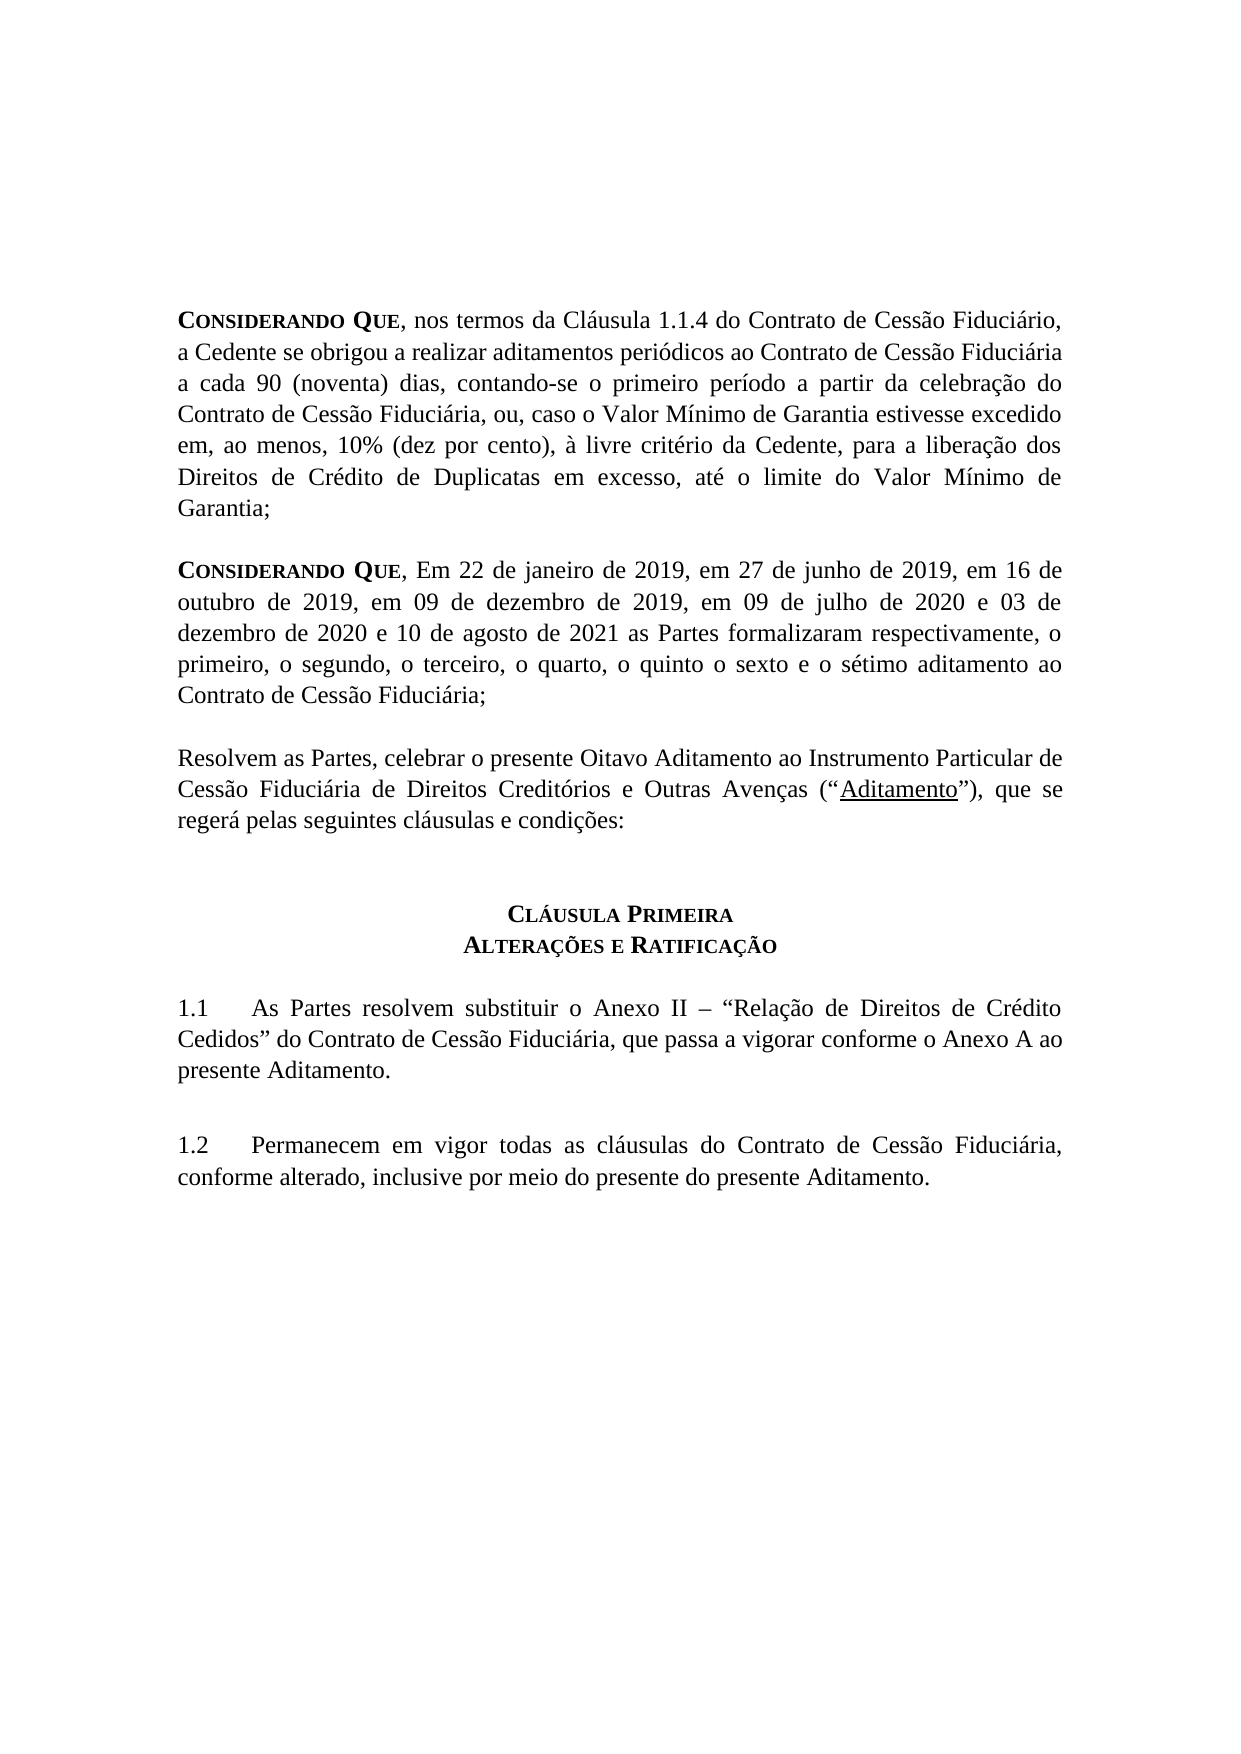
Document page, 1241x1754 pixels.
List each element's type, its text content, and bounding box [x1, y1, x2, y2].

text Considerando Que, Em 22 de janeiro de 2019, em 27 de junho de 2019, em 16 de outubro de 2019, em 09 de dezembro de 2019, em 09 de julho de 2020 e 03 de dezembro de 2020 e 10 de agosto de 2021 as Partes formalizaram respectivamente, o primeiro, o segundo, o terceiro, o quarto, o quinto o sexto e o sétimo aditamento ao Contrato de Cessão Fiduciária; [177, 554, 1063, 710]
list Permanecem em vigor todas as cláusulas do Contrato de Cessão Fiduciária, conforme alterado, inclusive por meio do presente do presente Aditamento. [177, 1129, 1063, 1191]
text Resolvem as Partes, celebrar o presente Oitavo Aditamento ao Instrumento Particular de Cessão Fiduciária de Direitos Creditórios e Outras Avenças (“Aditamento”), que se regerá pelas seguintes cláusulas e condições: [177, 741, 1063, 835]
text Alterações e Ratificação [177, 929, 1063, 960]
text Cláusula Primeira [177, 898, 1063, 929]
list As Partes resolvem substituir o Anexo II – “Relação de Direitos de Crédito Cedidos” do Contrato de Cessão Fiduciária, que passa a vigorar conforme o Anexo A ao presente Aditamento. [177, 991, 1063, 1085]
text Considerando Que, nos termos da Cláusula 1.1.4 do Contrato de Cessão Fiduciário, a Cedente se obrigou a realizar aditamentos periódicos ao Contrato de Cessão Fiduciária a cada 90 (noventa) dias, contando-se o primeiro período a partir da celebração do Contrato de Cessão Fiduciária, ou, caso o Valor Mínimo de Garantia estivesse excedido em, ao menos, 10% (dez por cento), à livre critério da Cedente, para a liberação dos Direitos de Crédito de Duplicatas em excesso, até o limite do Valor Mínimo de Garantia; [177, 304, 1063, 523]
